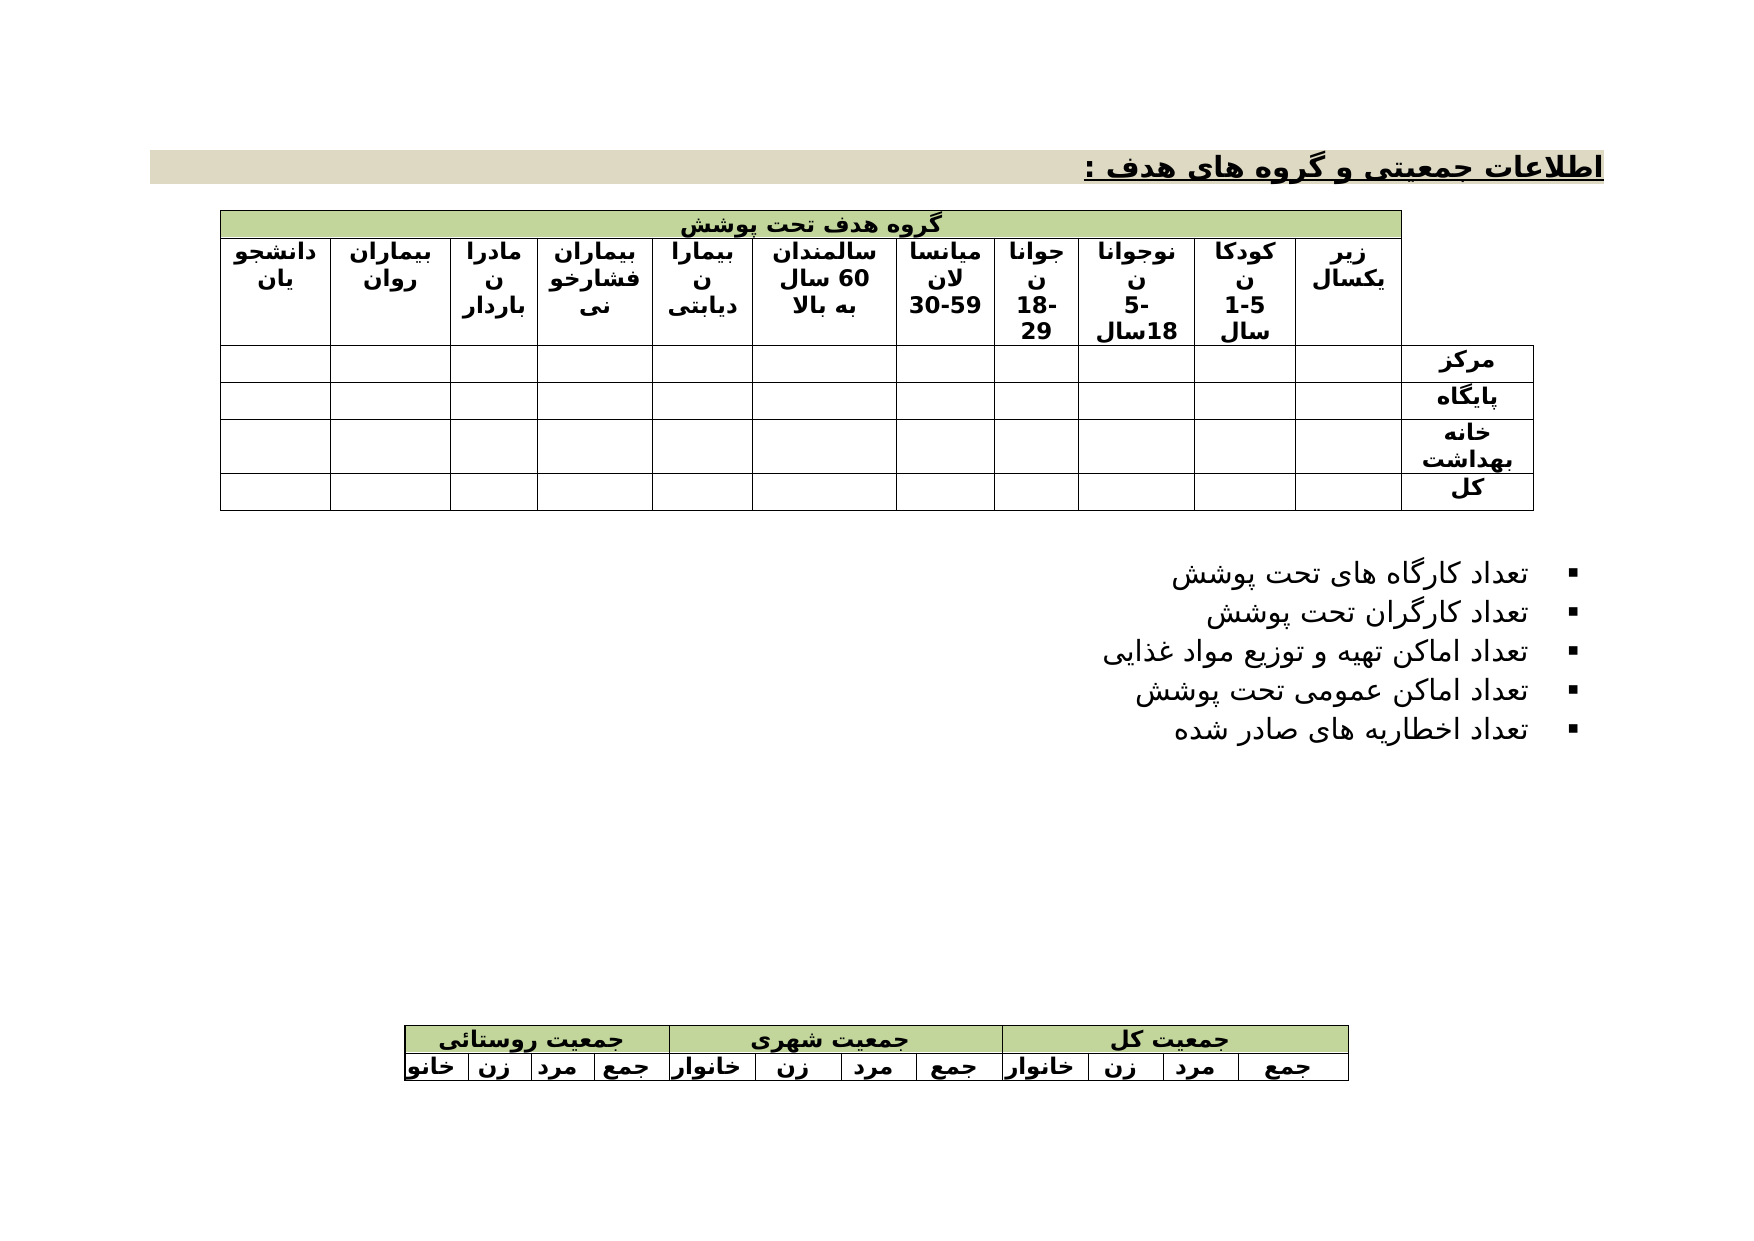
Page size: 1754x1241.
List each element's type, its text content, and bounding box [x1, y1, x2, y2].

table_cell [1195, 383, 1295, 418]
table_cell [1079, 346, 1194, 382]
table_cell [538, 346, 652, 382]
table_cell جمع [1239, 1054, 1348, 1080]
table_cell [1296, 383, 1401, 418]
table_cell زیر یکسال [1296, 239, 1401, 345]
table_cell [451, 420, 537, 473]
table_cell جوانان 18-29 [995, 239, 1078, 345]
table_cell [1079, 420, 1194, 473]
table_cell جمع [595, 1054, 669, 1080]
table_cell خانوار [670, 1054, 755, 1080]
table_cell [653, 420, 752, 473]
table_cell بیماران فشارخونی [538, 239, 652, 345]
table_cell [653, 474, 752, 509]
table_cell زن [756, 1054, 841, 1080]
table_cell کودکان 1-5 سال [1195, 239, 1295, 345]
table_cell میانسالان 30-59 [897, 239, 994, 345]
table_cell [653, 383, 752, 418]
table_cell [753, 474, 896, 509]
text اطلاعات جمعیتی و گروه های هدف : [150, 150, 1604, 184]
table_header جمعیت شهری [670, 1026, 1002, 1052]
table_cell [221, 420, 330, 473]
table_cell [1296, 346, 1401, 382]
table_cell خانوار [1003, 1054, 1088, 1080]
table_cell زن [469, 1054, 531, 1080]
table_header [1402, 210, 1533, 345]
table_cell [451, 383, 537, 418]
table_cell نوجوانان 5-18سال [1079, 239, 1194, 345]
table_cell مادران باردار [451, 239, 537, 345]
table_cell [538, 420, 652, 473]
table_cell [995, 383, 1078, 418]
table_cell سالمندان 60 سال به بالا [753, 239, 896, 345]
table_cell [221, 346, 330, 382]
table_cell [897, 346, 994, 382]
table_cell [1079, 383, 1194, 418]
table_cell [331, 474, 450, 509]
table_cell [1296, 474, 1401, 509]
table_cell [451, 346, 537, 382]
table_cell [1296, 420, 1401, 473]
list تعداد اماکن تهیه و توزیع مواد غذایی [150, 634, 1566, 668]
table_cell [753, 420, 896, 473]
table_cell پایگاه [1402, 383, 1533, 418]
table_cell مرد [532, 1054, 594, 1080]
table_cell [221, 474, 330, 509]
table_cell [1195, 420, 1295, 473]
table_cell بیماران دیابتی [653, 239, 752, 345]
table_cell [331, 346, 450, 382]
table_cell مرکز [1402, 346, 1533, 382]
table_cell [451, 474, 537, 509]
table_cell زن [1089, 1054, 1163, 1080]
table_cell [331, 420, 450, 473]
table_cell [753, 383, 896, 418]
list تعداد اخطاریه های صادر شده [150, 712, 1566, 746]
table_cell خانه بهداشت [1402, 420, 1533, 473]
table_cell جمع [917, 1054, 1002, 1080]
table_cell [1079, 474, 1194, 509]
table_cell کل [1402, 474, 1533, 509]
list تعداد اماکن عمومی تحت پوشش [150, 673, 1566, 707]
table_cell [995, 420, 1078, 473]
table_cell بیماران روان [331, 239, 450, 345]
table_cell [1195, 346, 1295, 382]
table_cell مرد [1164, 1054, 1238, 1080]
list تعداد کارگران تحت پوشش [150, 595, 1566, 629]
list تعداد کارگاه های تحت پوشش [150, 556, 1566, 590]
table_header جمعیت کل [1003, 1026, 1348, 1052]
table_cell [995, 346, 1078, 382]
table_cell [653, 346, 752, 382]
table_cell خانوار [406, 1054, 468, 1080]
table_header گروه هدف تحت پوشش [221, 211, 1401, 237]
table_cell [897, 474, 994, 509]
table_cell دانشجویان [221, 239, 330, 345]
table_cell [538, 383, 652, 418]
table_cell [897, 420, 994, 473]
table_cell [221, 383, 330, 418]
table_cell [995, 474, 1078, 509]
table_cell [897, 383, 994, 418]
table_header جمعیت روستائی [406, 1026, 669, 1052]
table_cell [331, 383, 450, 418]
table_cell [753, 346, 896, 382]
table_cell [1195, 474, 1295, 509]
table_cell مرد [842, 1054, 916, 1080]
table_cell [538, 474, 652, 509]
